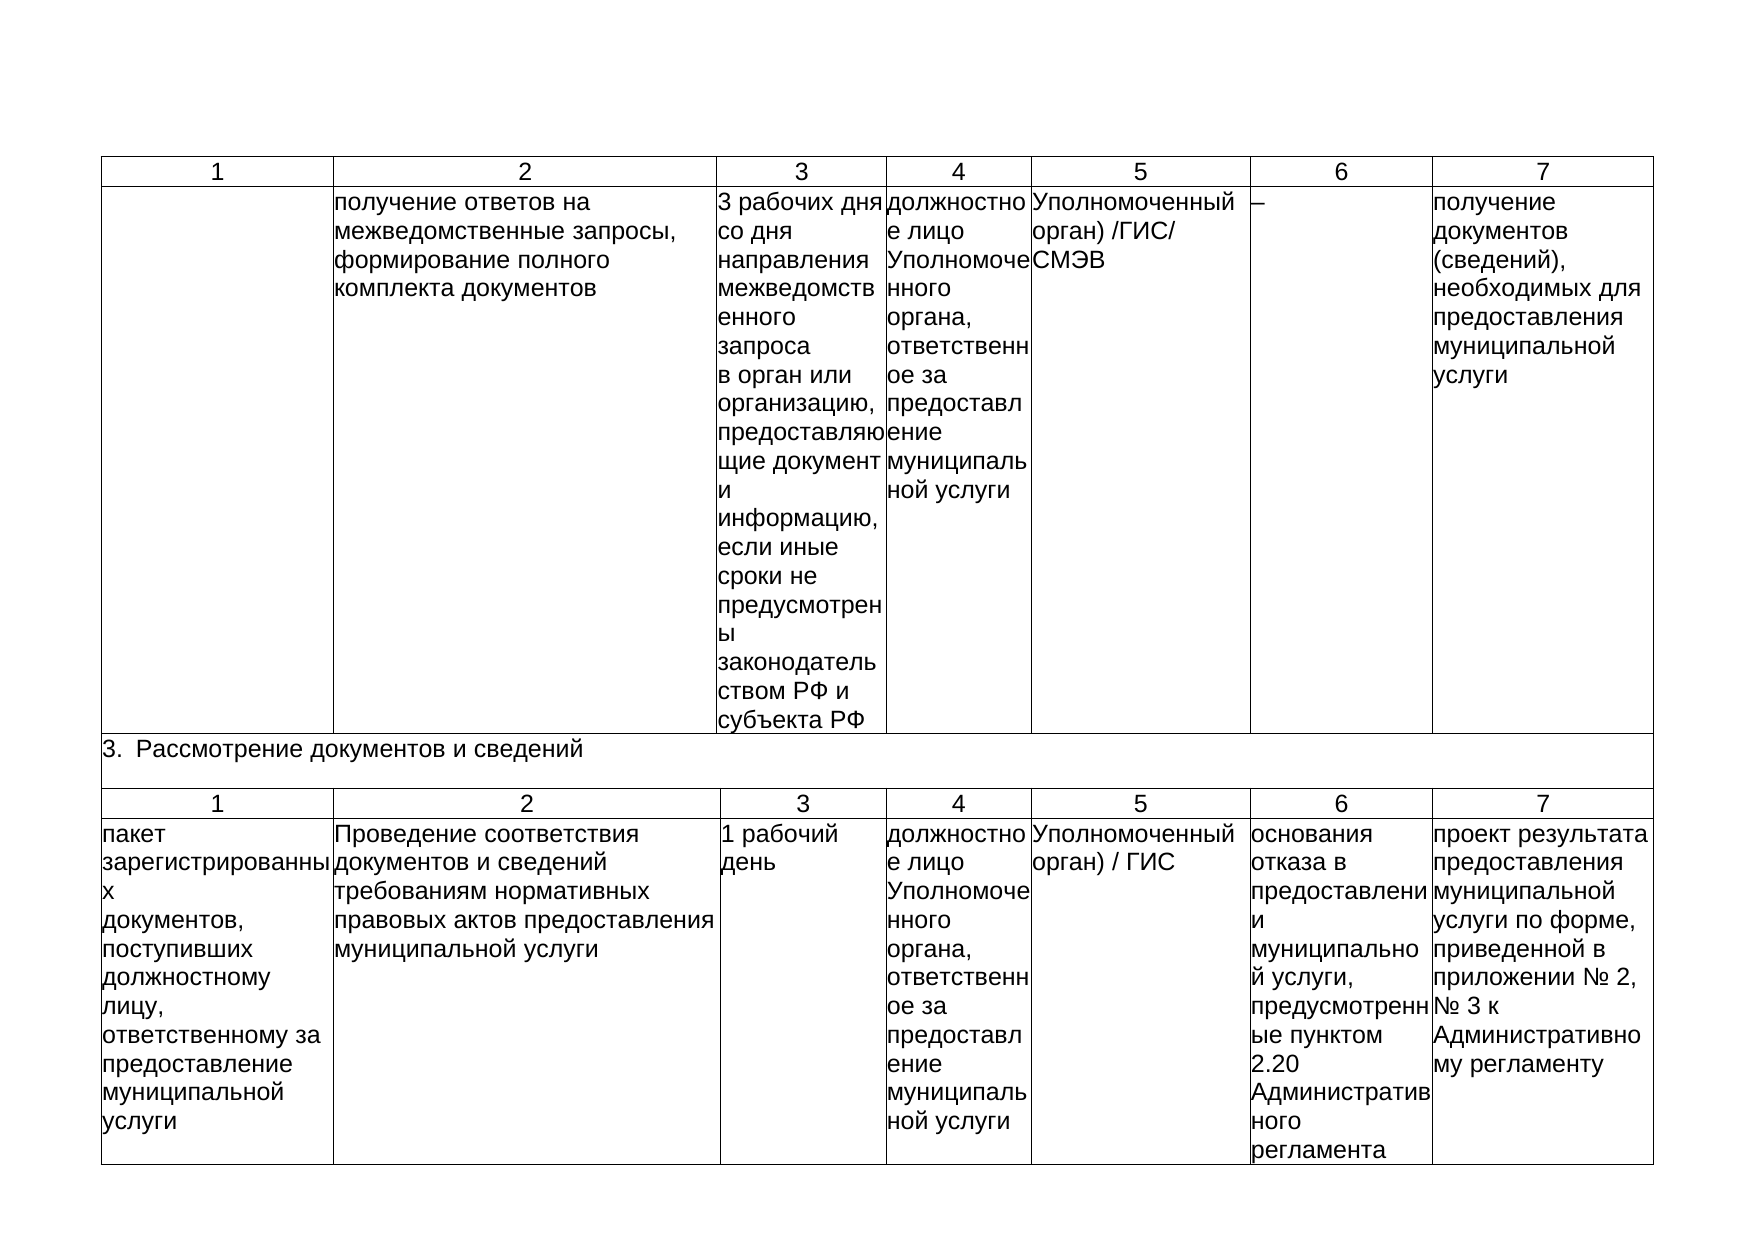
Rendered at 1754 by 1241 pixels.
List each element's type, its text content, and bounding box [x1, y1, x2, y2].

table_cell 5 [1032, 789, 1250, 817]
table_cell – [1251, 187, 1432, 733]
table_header 2 [334, 157, 716, 186]
table_cell получение документов (сведений), необходимых для предоставления муниципальной услуги [1433, 187, 1653, 733]
table_cell 2 [334, 789, 720, 817]
table_cell Уполномоченный орган) / ГИС [1032, 819, 1250, 1163]
table_cell [102, 187, 333, 733]
table_cell 7 [1433, 789, 1653, 817]
table_header 4 [887, 157, 1031, 186]
table_cell получение ответов на межведомственные запросы, формирование полного комплекта документов [334, 187, 716, 733]
table_cell 1 рабочий день [721, 819, 886, 1163]
table_cell 1 [102, 789, 333, 817]
table_cell проект результата предоставления муниципальной услуги по форме, приведенной в приложении № 2, № 3 к Административному регламенту [1433, 819, 1653, 1163]
table_cell должностное лицо Уполномоченного органа, ответственное за предоставление муниципальной услуги [887, 819, 1031, 1163]
table_cell должностное лицо Уполномоченного органа, ответственное за предоставление муниципальной услуги [887, 187, 1031, 733]
table_cell Уполномоченный орган) /ГИС/ СМЭВ [1032, 187, 1250, 733]
table_cell 3 рабочих дня со дня направления межведомственного запроса в орган или организацию, предоставляющие документ и информацию, если иные сроки не предусмотрен ы законодательством РФ и субъекта РФ [717, 187, 886, 733]
table_header 3 [717, 157, 886, 186]
table_cell основания отказа в предоставлении муниципальной услуги, предусмотренные пунктом 2.20 Административного регламента [1251, 819, 1432, 1163]
table_cell 3. Рассмотрение документов и сведений [102, 734, 1653, 788]
table_header 5 [1032, 157, 1250, 186]
table_cell 4 [887, 789, 1031, 817]
table_header 6 [1251, 157, 1432, 186]
table_cell Проведение соответствия документов и сведений требованиям нормативных правовых актов предоставления муниципальной услуги [334, 819, 720, 1163]
table_cell 6 [1251, 789, 1432, 817]
table_header 1 [102, 157, 333, 186]
table_cell пакет зарегистрированных документов, поступивших должностному лицу, ответственному за предоставление муниципальной услуги [102, 819, 333, 1163]
table_header 7 [1433, 157, 1653, 186]
table_cell 3 [721, 789, 886, 817]
